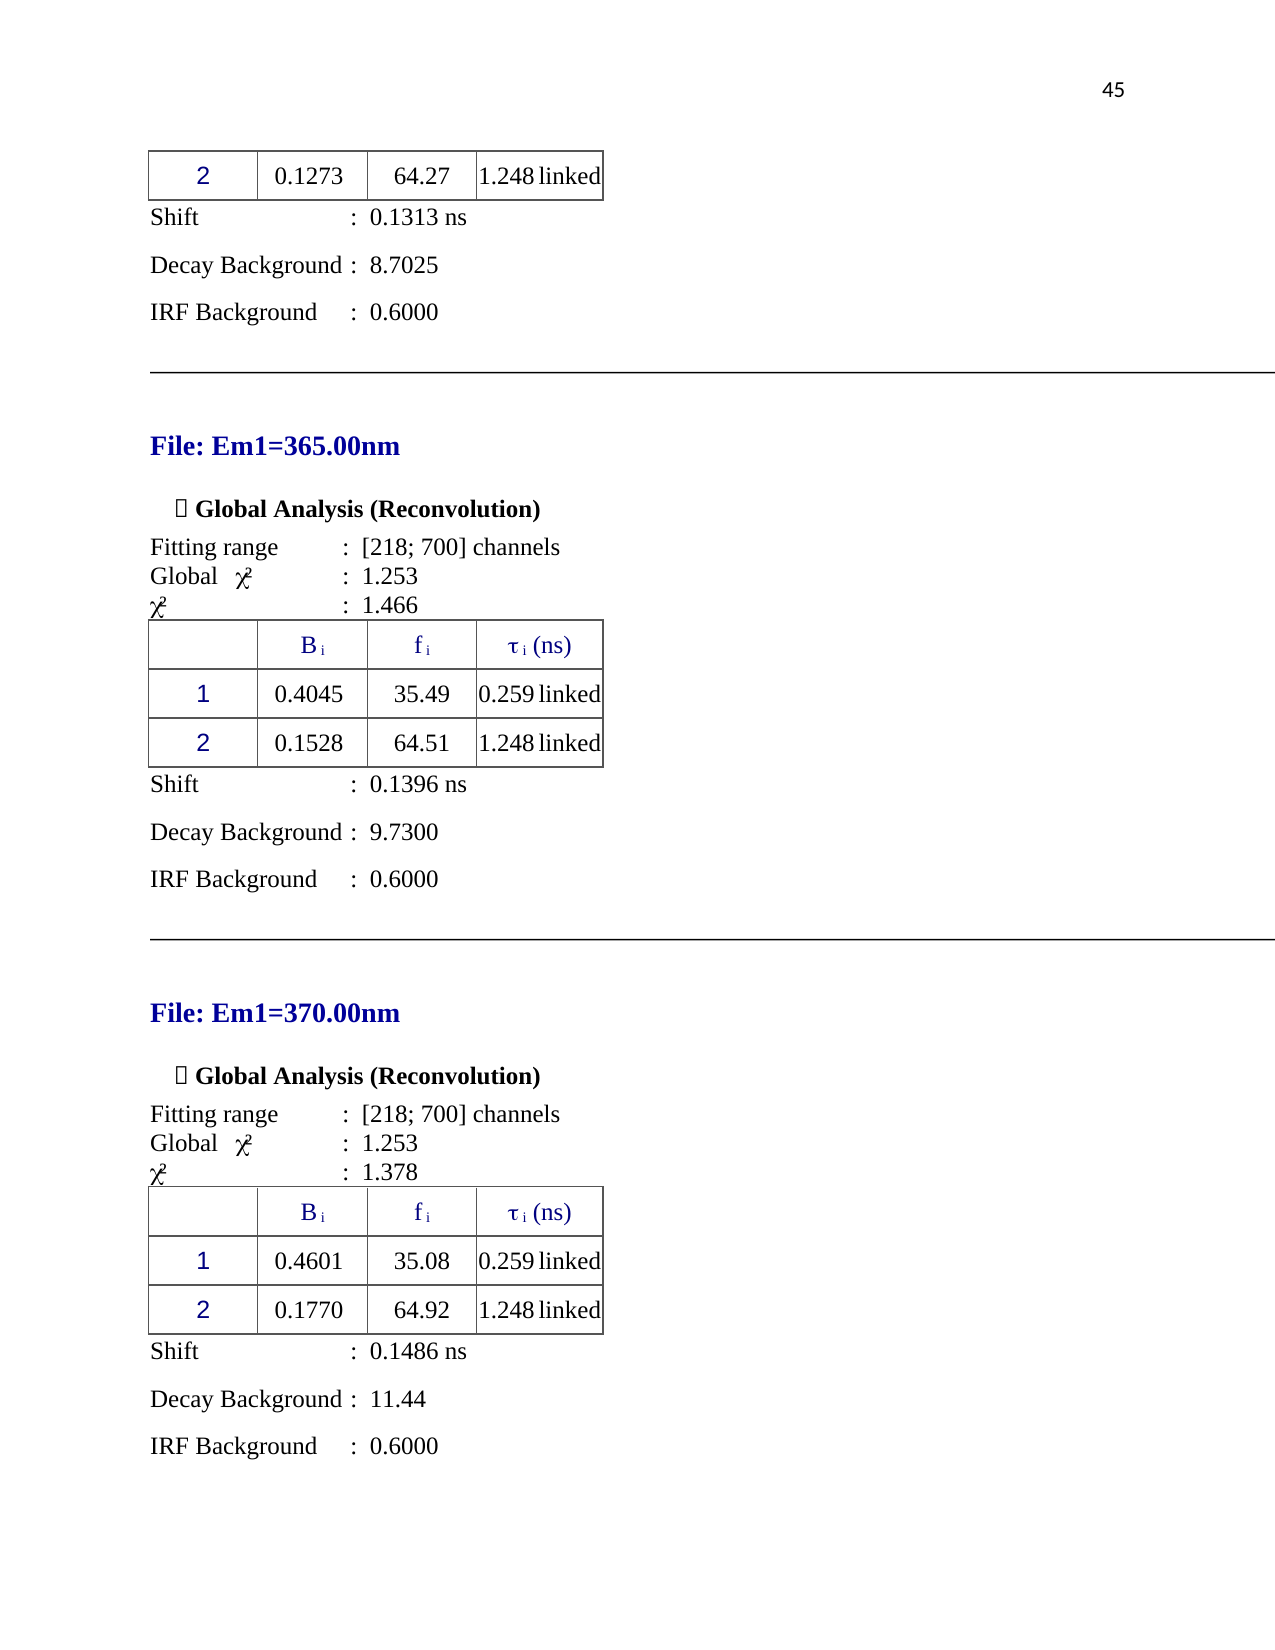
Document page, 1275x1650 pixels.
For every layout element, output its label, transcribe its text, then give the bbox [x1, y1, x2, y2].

table_cell : 0.6000 [349, 296, 473, 343]
table_cell 1 [149, 670, 257, 717]
table_header B i [258, 1187, 367, 1235]
table_cell [360, 719, 367, 766]
table_header Fitting range [150, 533, 342, 561]
table_cell linked [536, 719, 602, 766]
table_cell Decay Background [149, 1382, 348, 1429]
table_cell 64.92 [368, 1286, 476, 1333]
table_header  i (ns) [477, 1187, 602, 1235]
table_cell : 11.44 [349, 1382, 473, 1429]
table_cell IRF Background [149, 863, 348, 910]
table_cell 2 [149, 719, 257, 766]
table_header Shift [149, 1335, 348, 1382]
table_cell : 0.6000 [349, 1430, 473, 1477]
table_cell : 1.253 [342, 561, 565, 590]
text  Global Analysis (Reconvolution) [173, 1058, 1117, 1092]
table_cell : 0.6000 [349, 863, 473, 910]
table_cell 0.1770 [258, 1286, 359, 1333]
table_cell [360, 1286, 367, 1333]
table_cell linked [536, 1286, 602, 1333]
table_cell [150, 561, 342, 590]
table_cell [360, 1237, 367, 1284]
table_cell Decay Background [149, 815, 348, 863]
table_cell : 9.7300 [349, 815, 473, 863]
table_cell linked [536, 670, 602, 717]
text  Global Analysis (Reconvolution) [173, 491, 1117, 525]
table_header : 0.1396 ns [349, 768, 473, 815]
table_cell 0.1528 [258, 719, 359, 766]
table_cell linked [536, 152, 602, 199]
table_cell 1.248 [477, 719, 536, 766]
table_cell linked [536, 1237, 602, 1284]
table_header f i [368, 621, 476, 668]
table_header B i [258, 621, 367, 668]
table_cell 2 [149, 1286, 257, 1333]
table_cell 0.259 [477, 1237, 536, 1284]
table_cell 64.51 [368, 719, 476, 766]
table_cell ² [150, 1157, 342, 1186]
table_header [149, 621, 257, 668]
table_cell 2 [149, 152, 257, 199]
table_header  i (ns) [477, 621, 602, 668]
table_cell 0.259 [477, 670, 536, 717]
table_cell 64.27 [368, 152, 476, 199]
table_cell 0.4601 [258, 1237, 359, 1284]
table_cell [360, 152, 367, 199]
table_cell IRF Background [149, 296, 348, 343]
table_header Fitting range [150, 1100, 342, 1128]
table_cell 0.4045 [258, 670, 359, 717]
table_cell 1.248 [477, 152, 536, 199]
text File: Em1=370.00nm [150, 996, 1125, 1028]
table_cell IRF Background [149, 1430, 348, 1477]
table_header : [218; 700] channels [342, 533, 565, 561]
table_header Shift [149, 201, 348, 248]
table_header Shift [149, 768, 348, 815]
table_header : 0.1486 ns [349, 1335, 473, 1382]
text File: Em1=365.00nm [150, 429, 1125, 461]
table_cell 35.08 [368, 1237, 476, 1284]
table_cell [150, 1128, 342, 1157]
table_cell 35.49 [368, 670, 476, 717]
table_cell 1 [149, 1237, 257, 1284]
table_cell 1.248 [477, 1286, 536, 1333]
table_cell : 1.466 [342, 590, 565, 619]
table_header [149, 1187, 257, 1235]
table_header f i [368, 1187, 476, 1235]
table_header : [218; 700] channels [342, 1100, 565, 1128]
table_header : 0.1313 ns [349, 201, 473, 248]
table_cell [360, 670, 367, 717]
table_cell : 8.7025 [349, 248, 473, 296]
table_cell Decay Background [149, 248, 348, 296]
table_cell : 1.378 [342, 1157, 565, 1186]
table_cell ² [150, 590, 342, 619]
table_cell 0.1273 [258, 152, 359, 199]
table_cell : 1.253 [342, 1128, 565, 1157]
